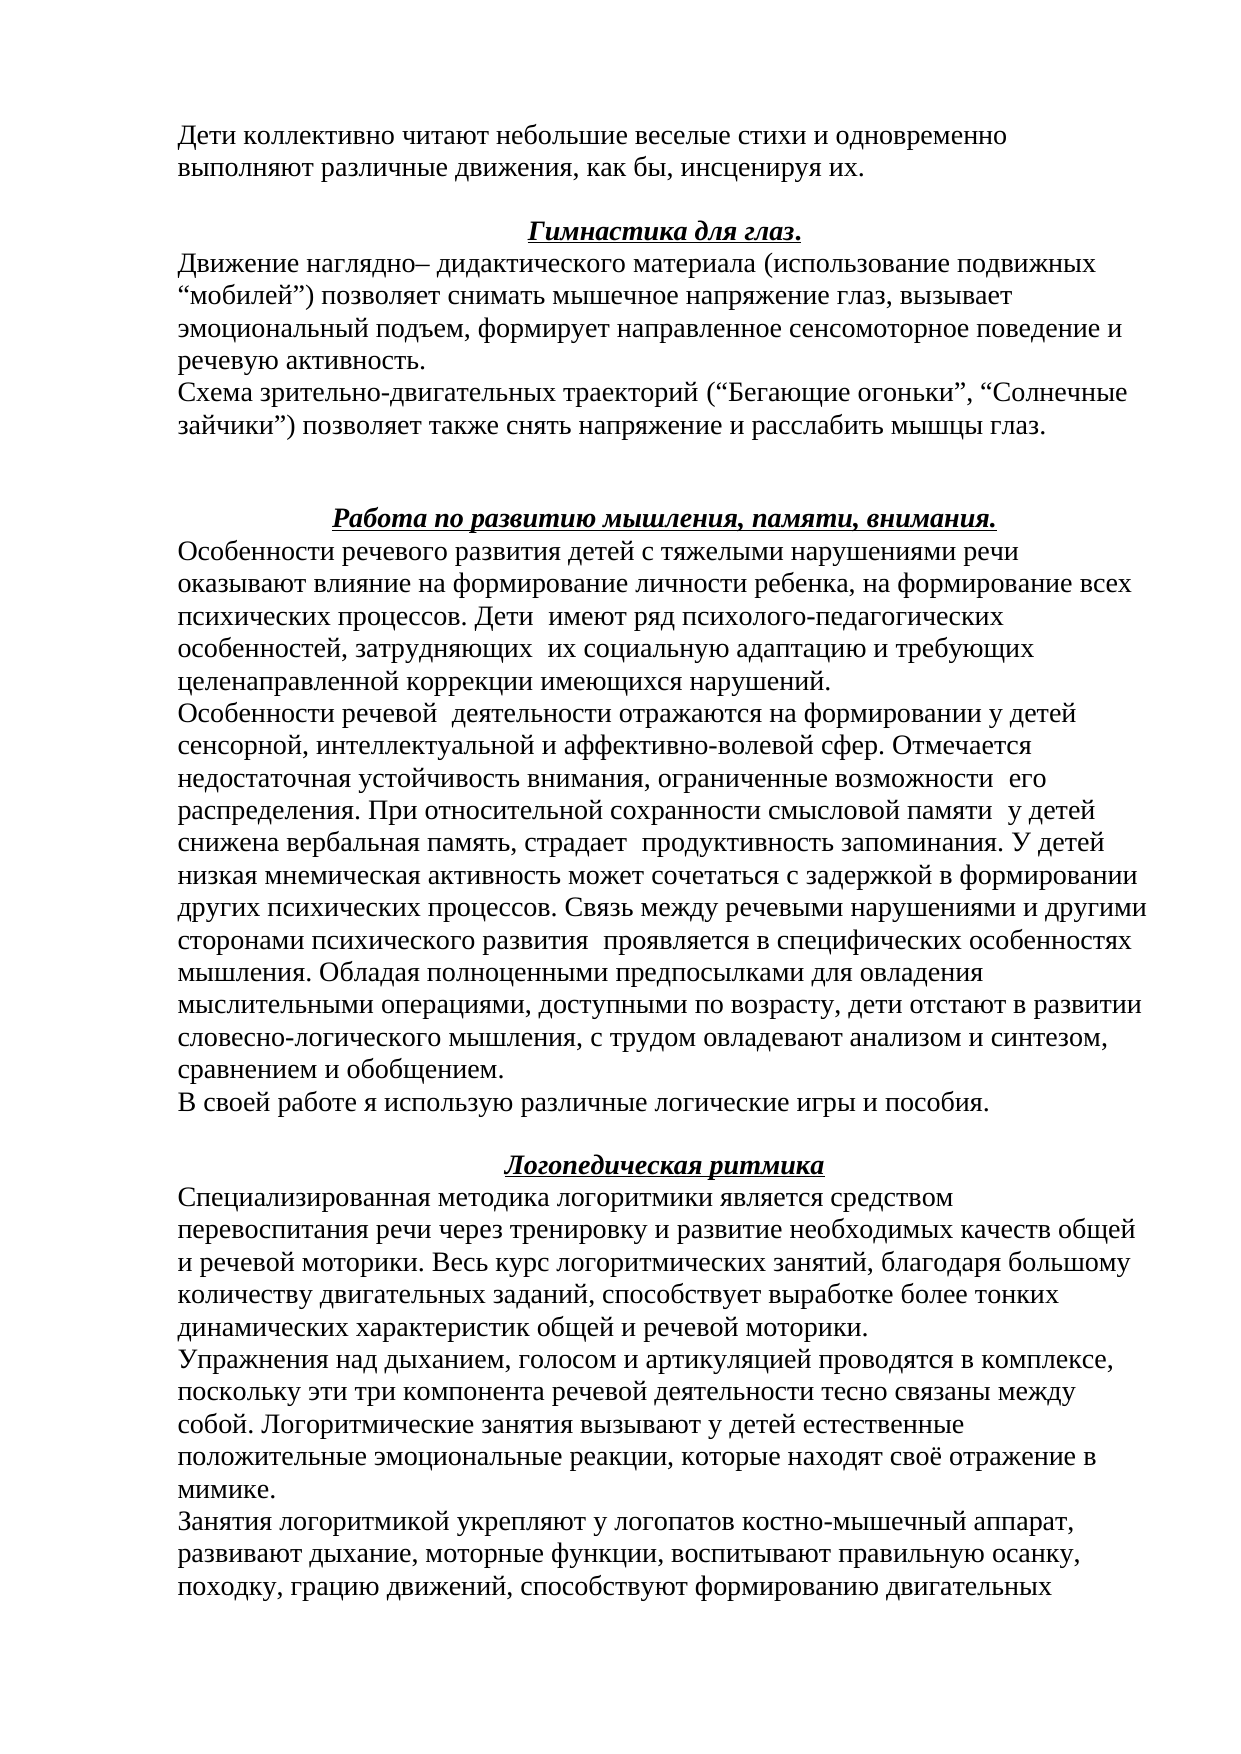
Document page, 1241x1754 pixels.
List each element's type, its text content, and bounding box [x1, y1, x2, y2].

text Специализированная методика логоритмики является средством перевоспитания речи через тренировку и развитие необходимых качеств общей и речевой моторики. Весь курс логоритмических занятий, благодаря большому количеству двигательных заданий, способствует выработке более тонких динамических характеристик общей и речевой моторики. [177, 1180, 1152, 1342]
text Особенности речевой деятельности отражаются на формировании у детей сенсорной, интеллектуальной и аффективно-волевой сфер. Отмечается недостаточная устойчивость внимания, ограниченные возможности его распределения. При относительной сохранности смысловой памяти у детей снижена вербальная память, страдает продуктивность запоминания. У детей низкая мнемическая активность может сочетаться с задержкой в формировании других психических процессов. Связь между речевыми нарушениями и другими сторонами психического развития проявляется в специфических особенностях мышления. Обладая полноценными предпосылками для овладения мыслительными операциями, доступными по возрасту, дети отстают в развитии словесно-логического мышления, с трудом овладевают анализом и синтезом, сравнением и обобщением. [177, 696, 1152, 1085]
text Гимнастика для глаз. [177, 213, 1152, 246]
text Движение наглядно– дидактического материала (использование подвижных “мобилей”) позволяет снимать мышечное напряжение глаз, вызывает эмоциональный подъем, формирует направленное сенсомоторное поведение и речевую активность. [177, 246, 1152, 376]
text Схема зрительно-двигательных траекторий (“Бегающие огоньки”, “Солнечные зайчики”) позволяет также снять напряжение и расслабить мышцы глаз. [177, 376, 1152, 440]
text Особенности речевого развития детей с тяжелыми нарушениями речи оказывают влияние на формирование личности ребенка, на формирование всех психических процессов. Дети имеют ряд психолого-педагогических особенностей, затрудняющих их социальную адаптацию и требующих целенаправленной коррекции имеющихся нарушений. [177, 534, 1152, 696]
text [177, 1504, 1152, 1601]
text Работа по развитию мышления, памяти, внимания. [177, 502, 1152, 534]
text В своей работе я использую различные логические игры и пособия. [177, 1085, 1152, 1117]
text Упражнения над дыханием, голосом и артикуляцией проводятся в комплексе, поскольку эти три компонента речевой деятельности тесно связаны между собой. Логоритмические занятия вызывают у детей естественные положительные эмоциональные реакции, которые находят своё отражение в мимике. [177, 1342, 1152, 1504]
text Дети коллективно читают небольшие веселые стихи и одновременно выполняют различные движения, как бы, инсценируя их. [177, 118, 1152, 183]
text Логопедическая ритмика [177, 1148, 1152, 1180]
